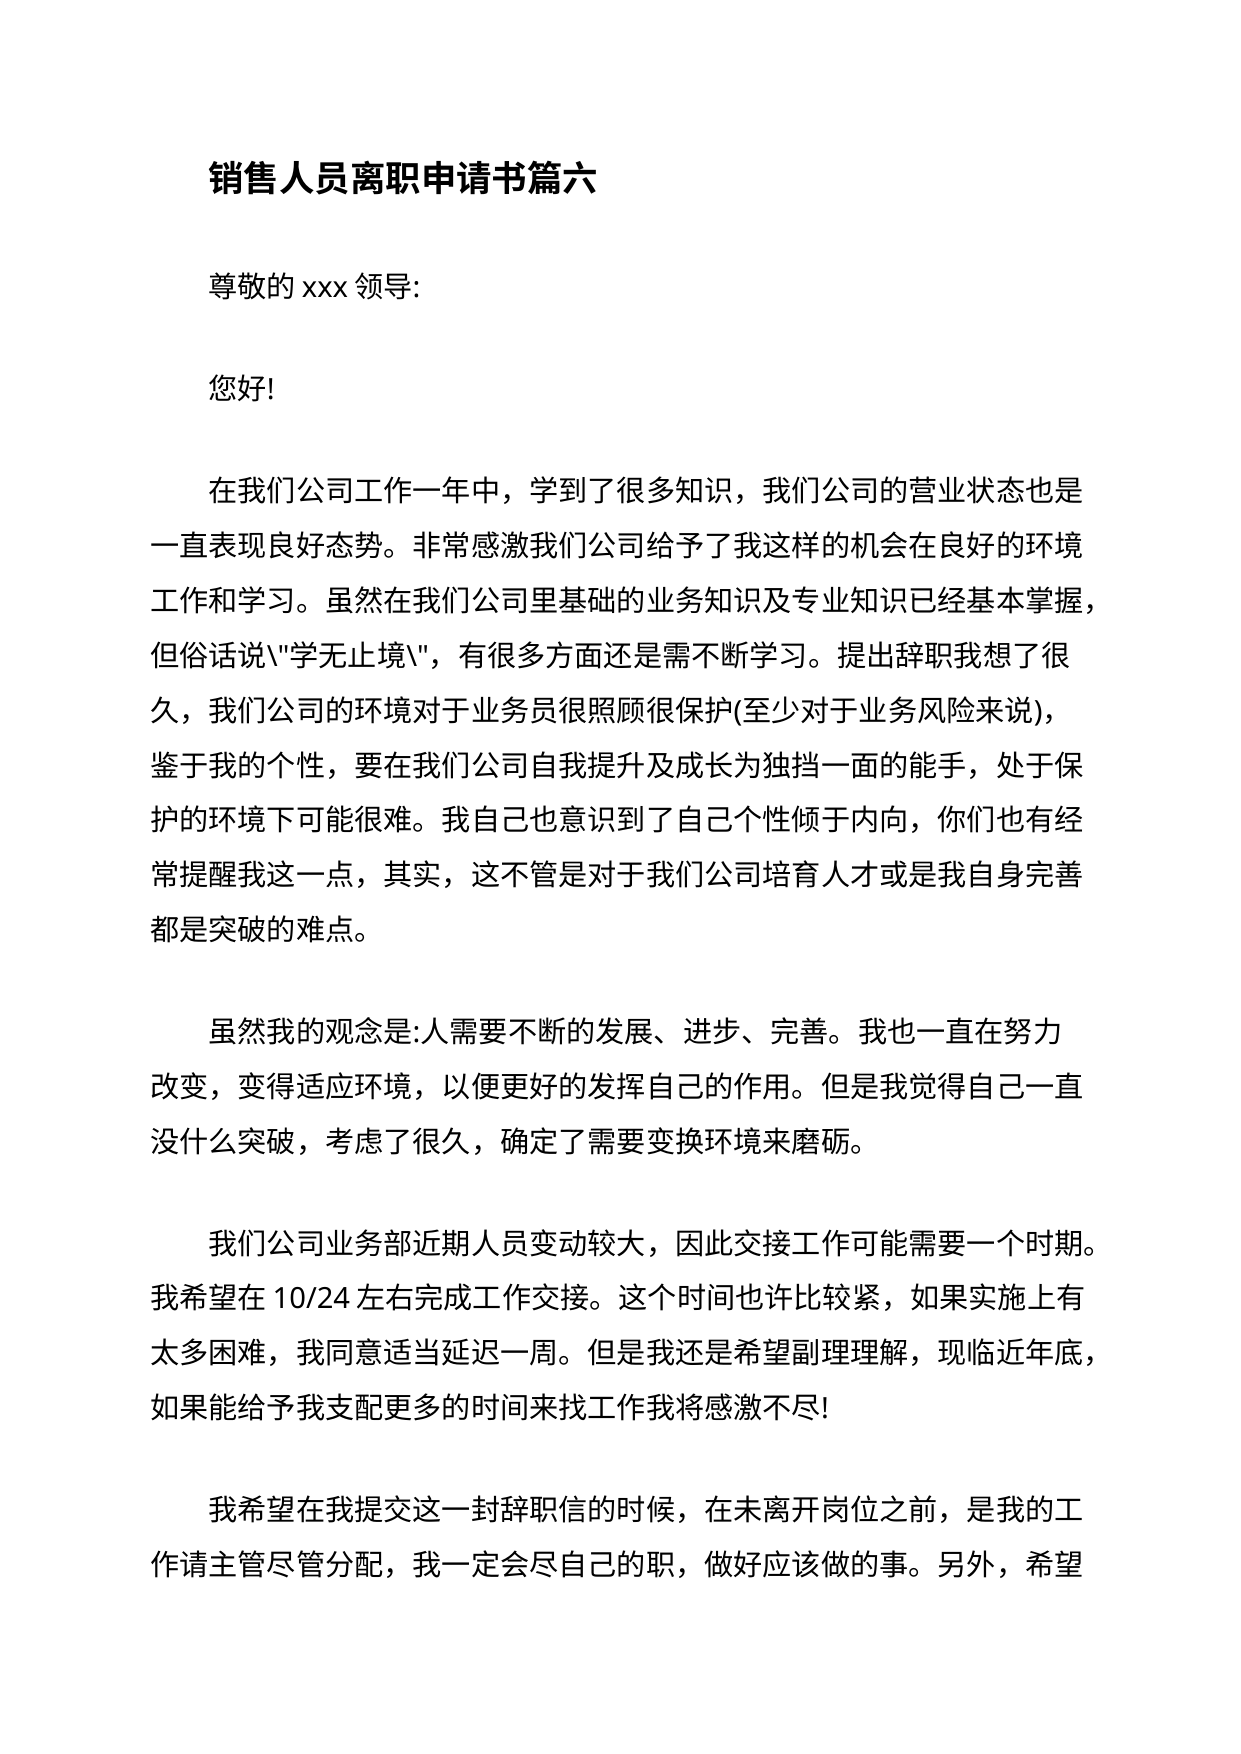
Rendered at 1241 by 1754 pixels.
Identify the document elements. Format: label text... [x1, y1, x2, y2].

text 虽然我的观念是:人需要不断的发展、进步、完善。我也一直在努力改变，变得适应环境，以便更好的发挥自己的作用。但是我觉得自己一直没什么突破，考虑了很久，确定了需要变换环境来磨砺。 [150, 1008, 1090, 1161]
text 销售人员离职申请书篇六 [150, 150, 1090, 201]
text 在我们公司工作一年中，学到了很多知识，我们公司的营业状态也是一直表现良好态势。非常感激我们公司给予了我这样的机会在良好的环境工作和学习。虽然在我们公司里基础的业务知识及专业知识已经基本掌握，但俗话说\"学无止境\"，有很多方面还是需不断学习。提出辞职我想了很久，我们公司的环境对于业务员很照顾很保护(至少对于业务风险来说)，鉴于我的个性，要在我们公司自我提升及成长为独挡一面的能手，处于保护的环境下可能很难。我自己也意识到了自己个性倾于内向，你们也有经常提醒我这一点，其实，这不管是对于我们公司培育人才或是我自身完善都是突破的难点。 [150, 467, 1090, 949]
text 您好! [150, 365, 1090, 408]
text 尊敬的xxx领导: [150, 263, 1090, 306]
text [150, 1487, 1090, 1584]
text 我们公司业务部近期人员变动较大，因此交接工作可能需要一个时期。我希望在10/24左右完成工作交接。这个时间也许比较紧，如果实施上有太多困难，我同意适当延迟一周。但是我还是希望副理理解，现临近年底，如果能给予我支配更多的时间来找工作我将感激不尽! [150, 1220, 1090, 1427]
